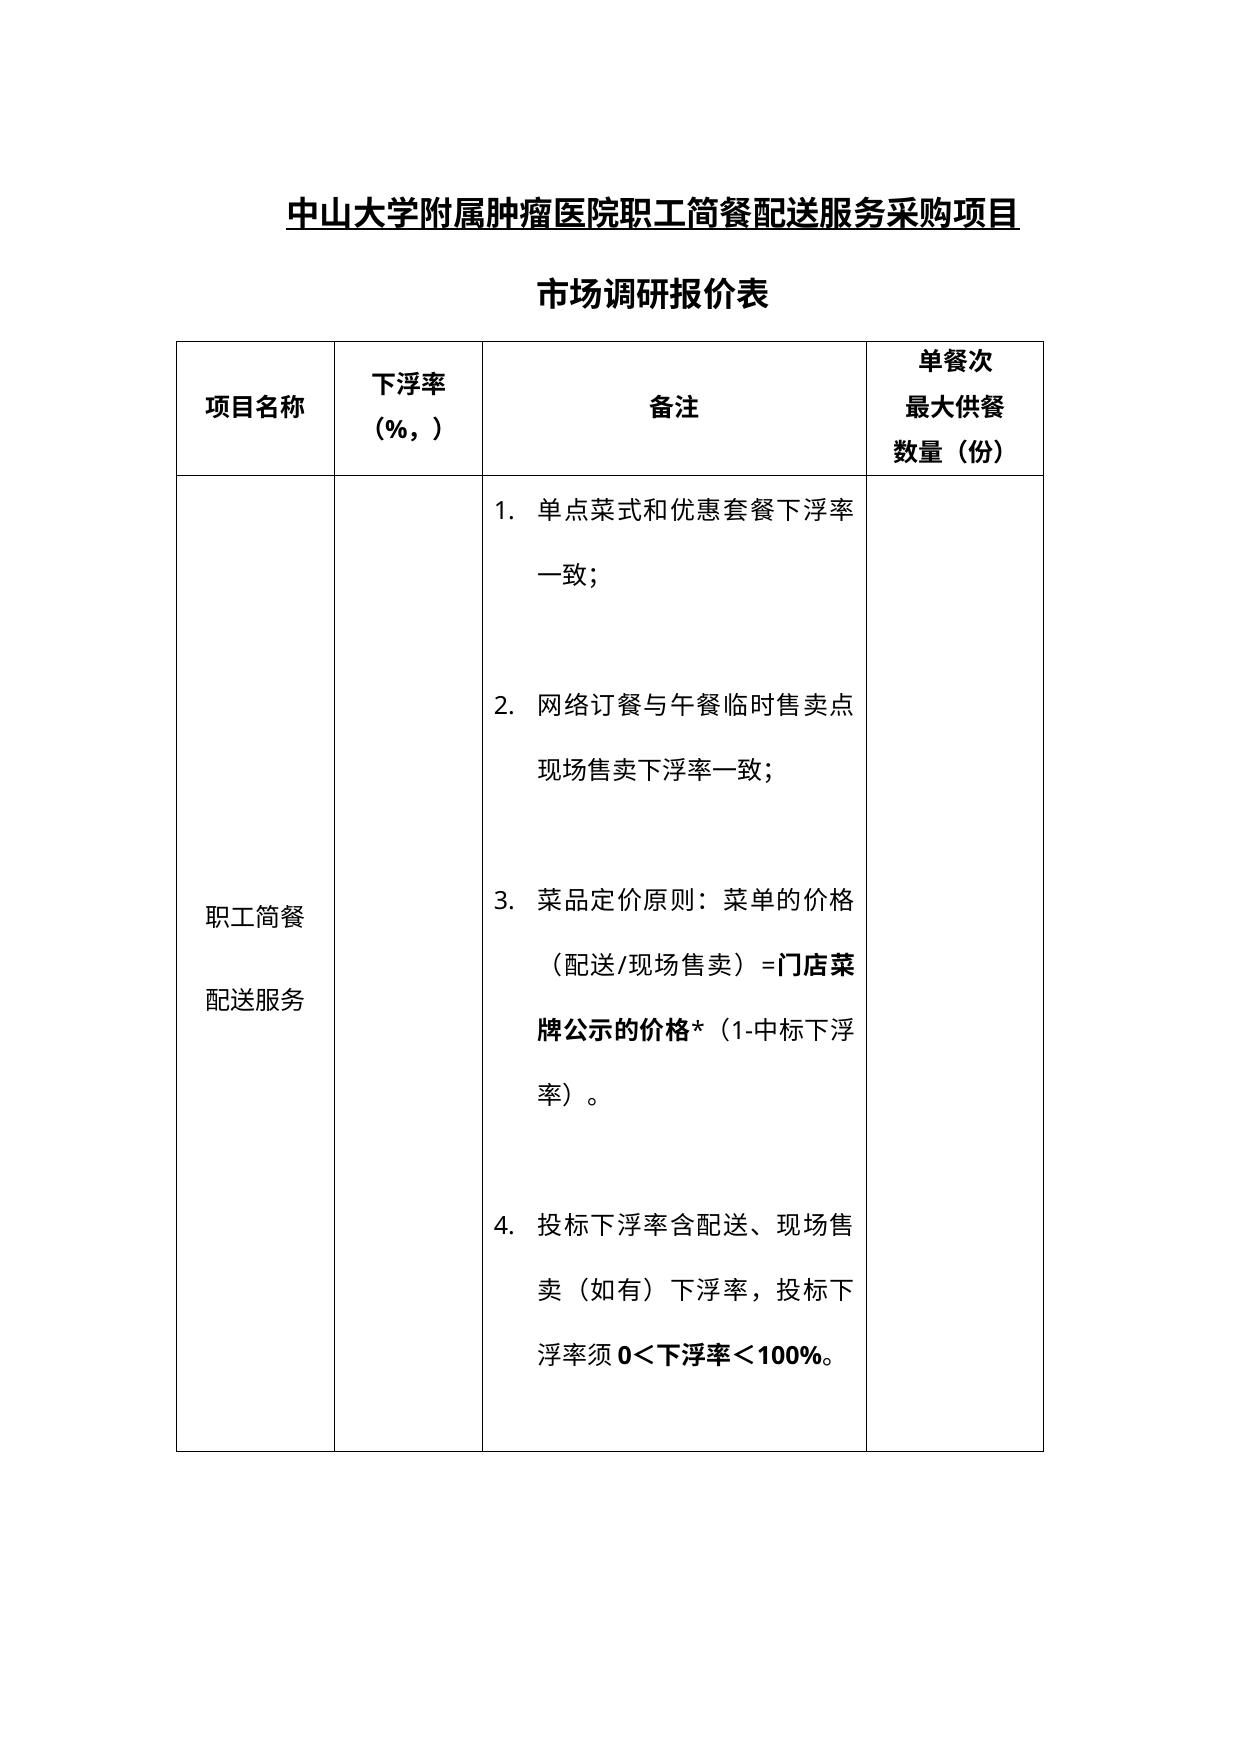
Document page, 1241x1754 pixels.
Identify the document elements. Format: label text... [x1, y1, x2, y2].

table_header 下浮率 （%，） [335, 342, 482, 475]
table_cell [867, 476, 1043, 1451]
table_header 单餐次 最大供餐 数量（份） [867, 342, 1043, 475]
table_cell 职工简餐 配送服务 [177, 476, 334, 1451]
table_header 备注 [483, 342, 866, 475]
text 市场调研报价表 [187, 259, 1053, 324]
table_cell [335, 476, 482, 1451]
table_header 项目名称 [177, 342, 334, 475]
table_cell 单点菜式和优惠套餐下浮率一致； 网络订餐与午餐临时售卖点现场售卖下浮率一致； 菜品定价原则：菜单的价格（配送/现场售卖）=门店菜牌公示的价格*（1-中标下浮率）。 投标下浮率含配送、现场售卖（如有）下浮率，投标下浮率须0＜下浮率＜100%。 [483, 476, 866, 1451]
text 中山大学附属肿瘤医院职工简餐配送服务采购项目 [187, 178, 1053, 243]
